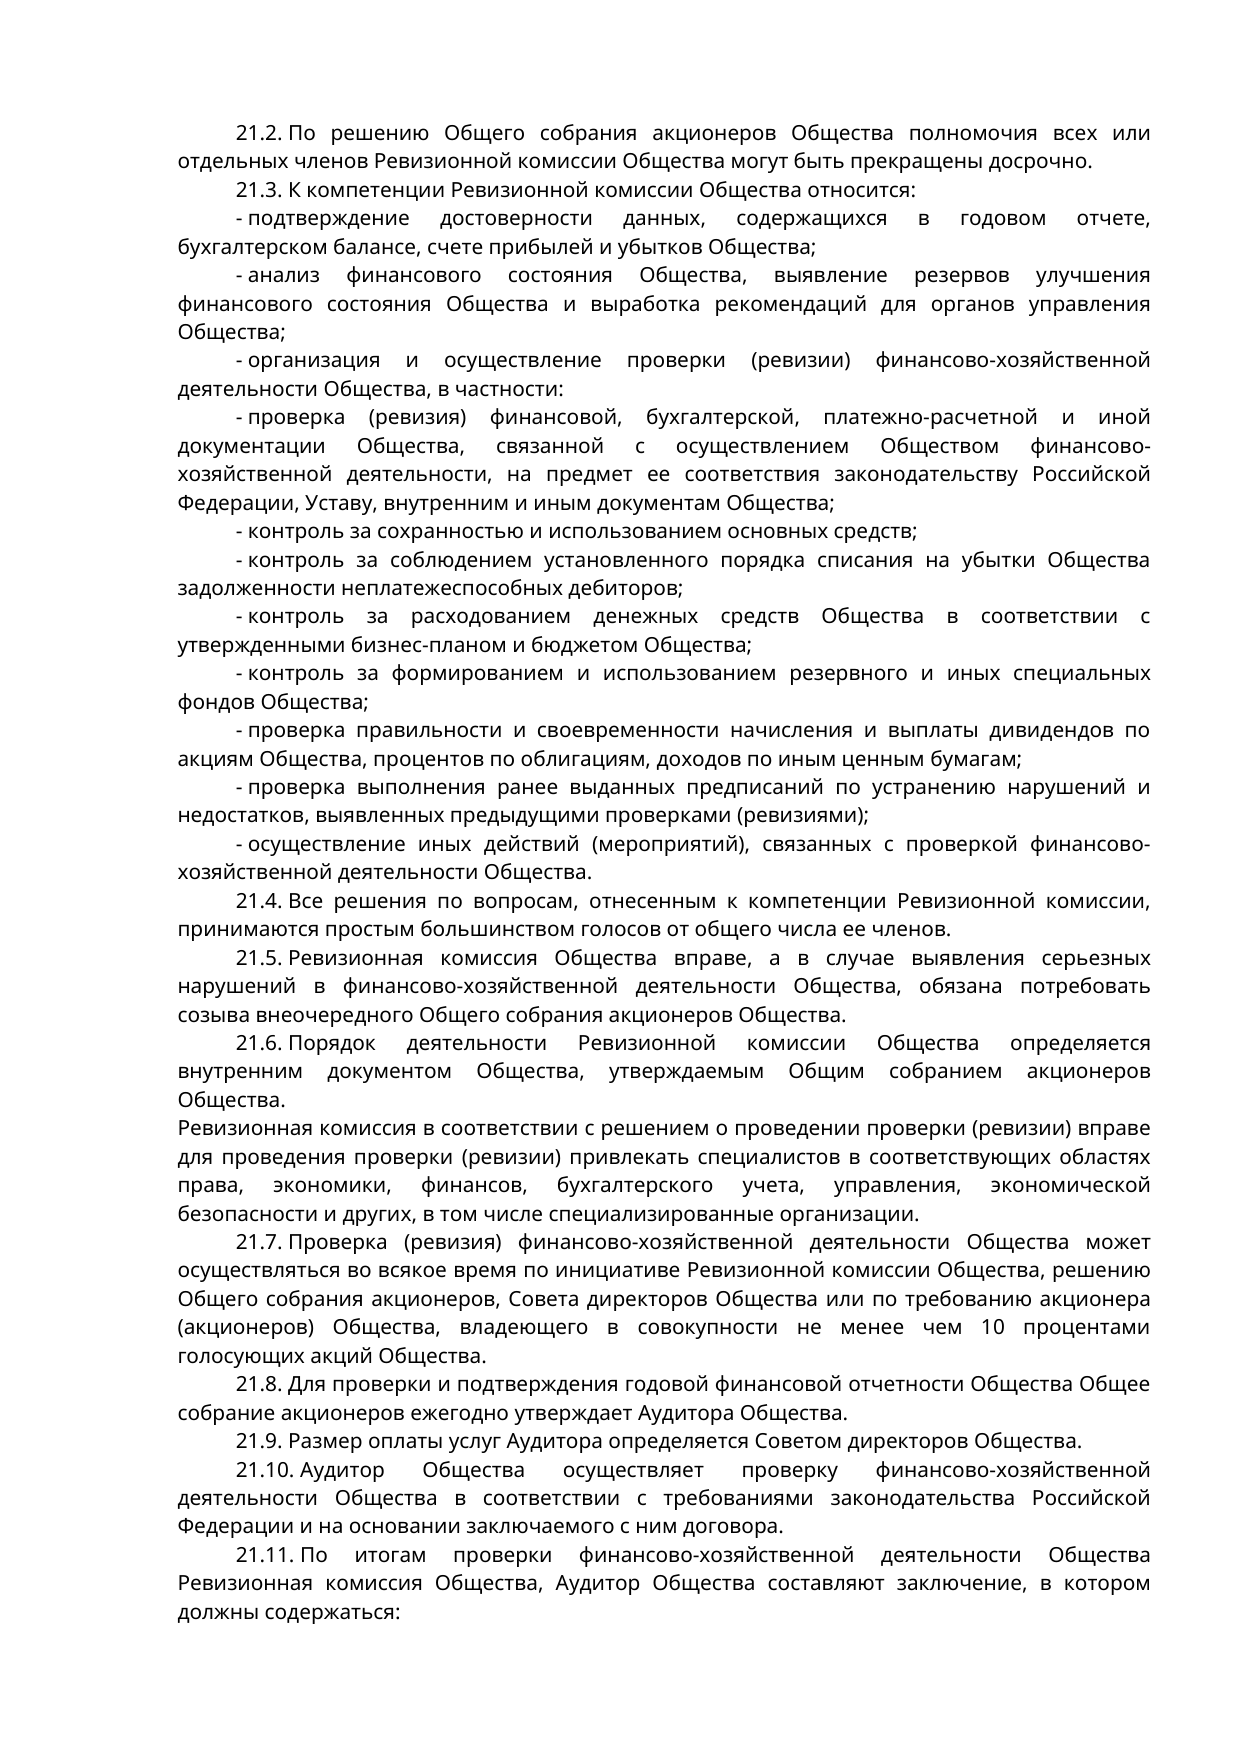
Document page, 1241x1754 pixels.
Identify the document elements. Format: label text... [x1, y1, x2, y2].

text - подтверждение достоверности данных, содержащихся в годовом отчете, бухгалтерском балансе, счете прибылей и убытков Общества; [177, 203, 1152, 260]
text 21.5. Ревизионная комиссия Общества вправе, а в случае выявления серьезных нарушений в финансово-хозяйственной деятельности Общества, обязана потребовать созыва внеочередного Общего собрания акционеров Общества. [177, 943, 1152, 1028]
text 21.4. Все решения по вопросам, отнесенным к компетенции Ревизионной комиссии, принимаются простым большинством голосов от общего числа ее членов. [177, 886, 1152, 943]
text 21.9. Размер оплаты услуг Аудитора определяется Советом директоров Общества. [177, 1426, 1152, 1455]
text 21.6. Порядок деятельности Ревизионной комиссии Общества определяется внутренним документом Общества, утверждаемым Общим собранием акционеров Общества. Ревизионная комиссия в соответствии с решением о проведении проверки (ревизии) вправе для проведения проверки (ревизии) привлекать специалистов в соответствующих областях права, экономики, финансов, бухгалтерского учета, управления, экономической безопасности и других, в том числе специализированные организации. [177, 1028, 1152, 1227]
text - проверка правильности и своевременности начисления и выплаты дивидендов по акциям Общества, процентов по облигациям, доходов по иным ценным бумагам; [177, 715, 1152, 772]
text - контроль за формированием и использованием резервного и иных специальных фондов Общества; [177, 658, 1152, 715]
text 21.3. К компетенции Ревизионной комиссии Общества относится: [177, 175, 1152, 203]
text 21.11. По итогам проверки финансово-хозяйственной деятельности Общества Ревизионная комиссия Общества, Аудитор Общества составляют заключение, в котором должны содержаться: [177, 1540, 1152, 1625]
text 21.8. Для проверки и подтверждения годовой финансовой отчетности Общества Общее собрание акционеров ежегодно утверждает Аудитора Общества. [177, 1369, 1152, 1426]
text - контроль за соблюдением установленного порядка списания на убытки Общества задолженности неплатежеспособных дебиторов; [177, 545, 1152, 602]
text 21.7. Проверка (ревизия) финансово-хозяйственной деятельности Общества может осуществляться во всякое время по инициативе Ревизионной комиссии Общества, решению Общего собрания акционеров, Совета директоров Общества или по требованию акционера (акционеров) Общества, владеющего в совокупности не менее чем 10 процентами голосующих акций Общества. [177, 1227, 1152, 1369]
text - осуществление иных действий (мероприятий), связанных с проверкой финансово-хозяйственной деятельности Общества. [177, 829, 1152, 886]
text - проверка выполнения ранее выданных предписаний по устранению нарушений и недостатков, выявленных предыдущими проверками (ревизиями); [177, 772, 1152, 829]
text - контроль за сохранностью и использованием основных средств; [177, 516, 1152, 545]
text - анализ финансового состояния Общества, выявление резервов улучшения финансового состояния Общества и выработка рекомендаций для органов управления Общества; [177, 260, 1152, 346]
text - проверка (ревизия) финансовой, бухгалтерской, платежно-расчетной и иной документации Общества, связанной с осуществлением Обществом финансово-хозяйственной деятельности, на предмет ее соответствия законодательству Российской Федерации, Уставу, внутренним и иным документам Общества; [177, 402, 1152, 516]
text - контроль за расходованием денежных средств Общества в соответствии с утвержденными бизнес-планом и бюджетом Общества; [177, 602, 1152, 658]
text 21.2. По решению Общего собрания акционеров Общества полномочия всех или отдельных членов Ревизионной комиссии Общества могут быть прекращены досрочно. [177, 118, 1152, 175]
text - организация и осуществление проверки (ревизии) финансово-хозяйственной деятельности Общества, в частности: [177, 346, 1152, 402]
text 21.10. Аудитор Общества осуществляет проверку финансово-хозяйственной деятельности Общества в соответствии с требованиями законодательства Российской Федерации и на основании заключаемого с ним договора. [177, 1455, 1152, 1540]
